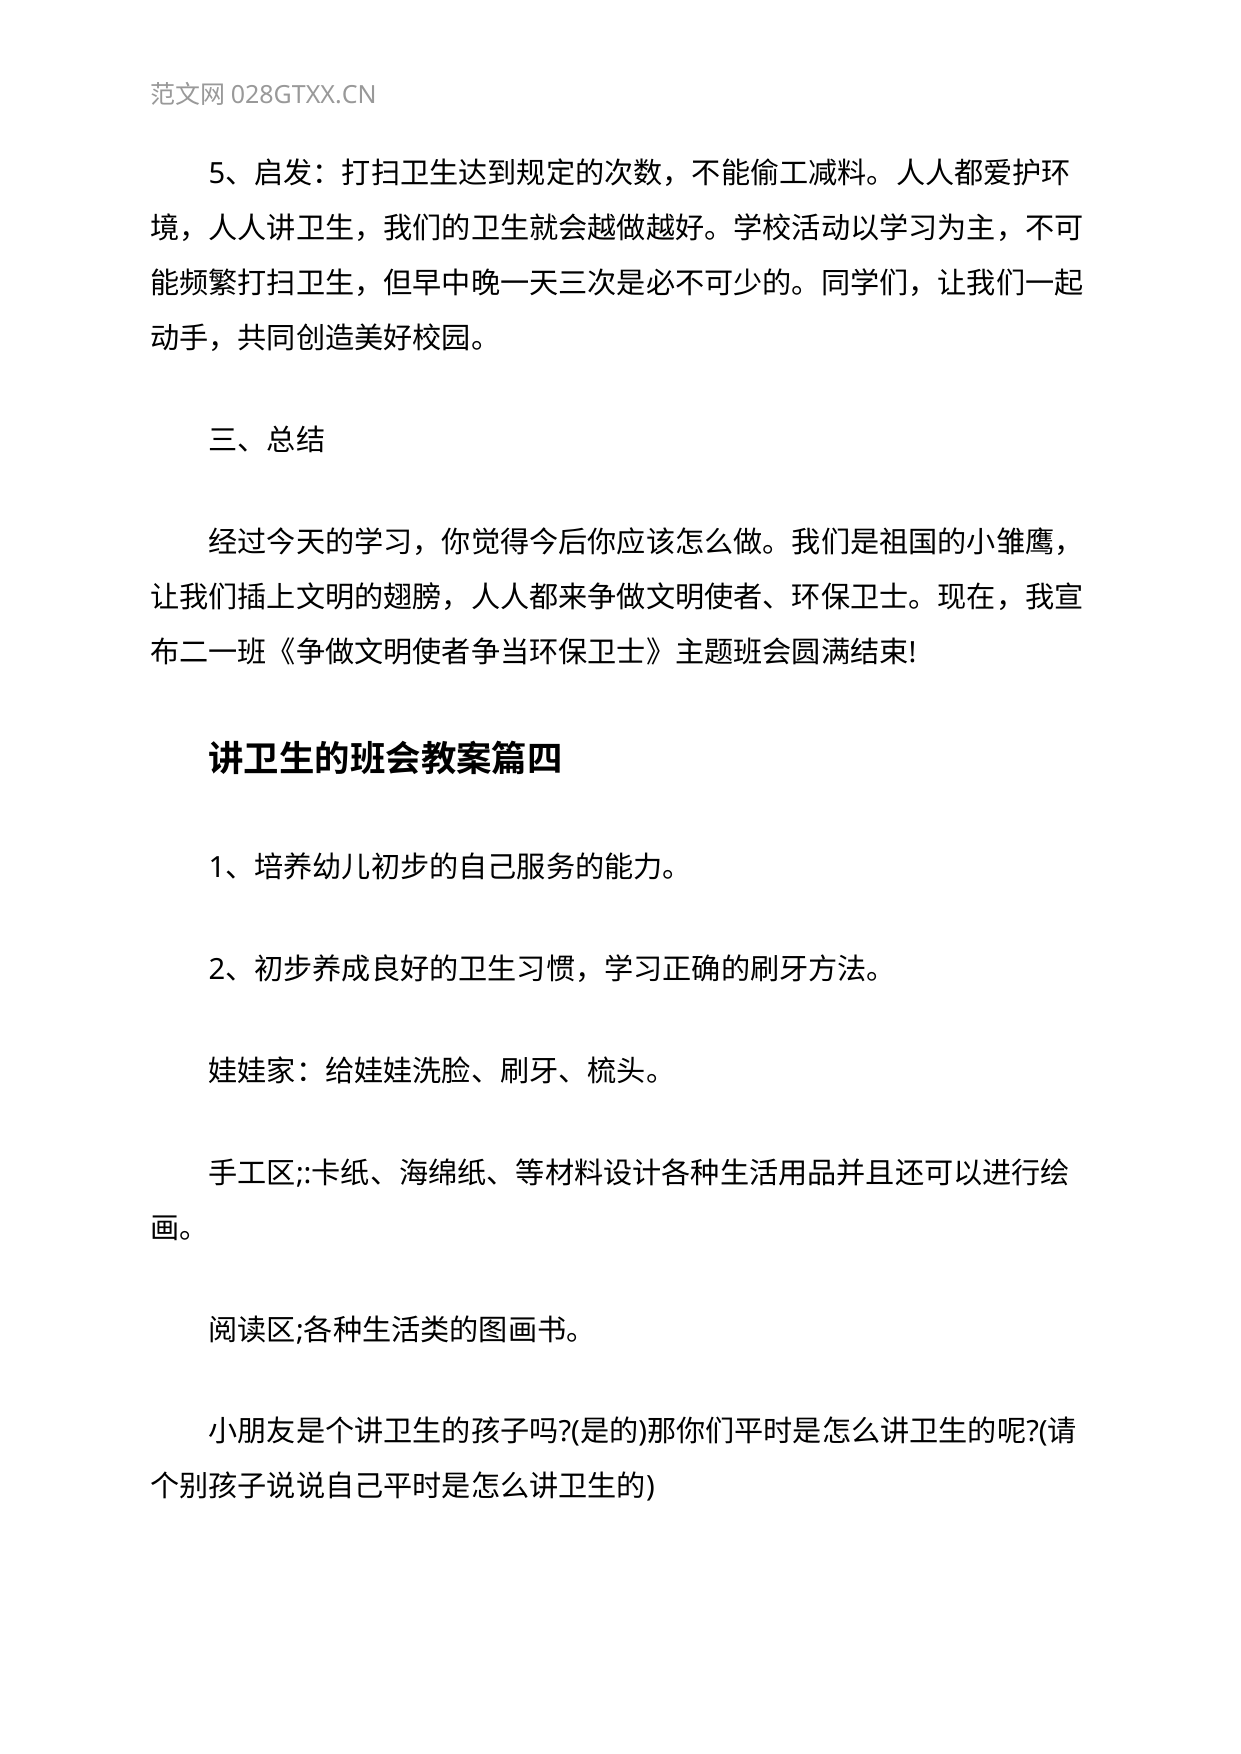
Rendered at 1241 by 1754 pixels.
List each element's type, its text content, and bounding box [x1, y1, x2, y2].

text 2、初步养成良好的卫生习惯，学习正确的刷牙方法。 [150, 946, 1090, 988]
text 手工区;:卡纸、海绵纸、等材料设计各种生活用品并且还可以进行绘画。 [150, 1149, 1090, 1247]
text 5、启发：打扫卫生达到规定的次数，不能偷工减料。人人都爱护环境，人人讲卫生，我们的卫生就会越做越好。学校活动以学习为主，不可能频繁打扫卫生，但早中晚一天三次是必不可少的。同学们，让我们一起动手，共同创造美好校园。 [150, 150, 1090, 357]
text 小朋友是个讲卫生的孩子吗?(是的)那你们平时是怎么讲卫生的呢?(请个别孩子说说自己平时是怎么讲卫生的) [150, 1408, 1090, 1505]
text 经过今天的学习，你觉得今后你应该怎么做。我们是祖国的小雏鹰，让我们插上文明的翅膀，人人都来争做文明使者、环保卫士。现在，我宣布二一班《争做文明使者争当环保卫士》主题班会圆满结束! [150, 518, 1090, 671]
text 讲卫生的班会教案篇四 [150, 730, 1090, 781]
text 娃娃家：给娃娃洗脸、刷牙、梳头。 [150, 1047, 1090, 1090]
text 1、培养幼儿初步的自己服务的能力。 [150, 843, 1090, 886]
text 阅读区;各种生活类的图画书。 [150, 1306, 1090, 1348]
text 三、总结 [150, 417, 1090, 459]
